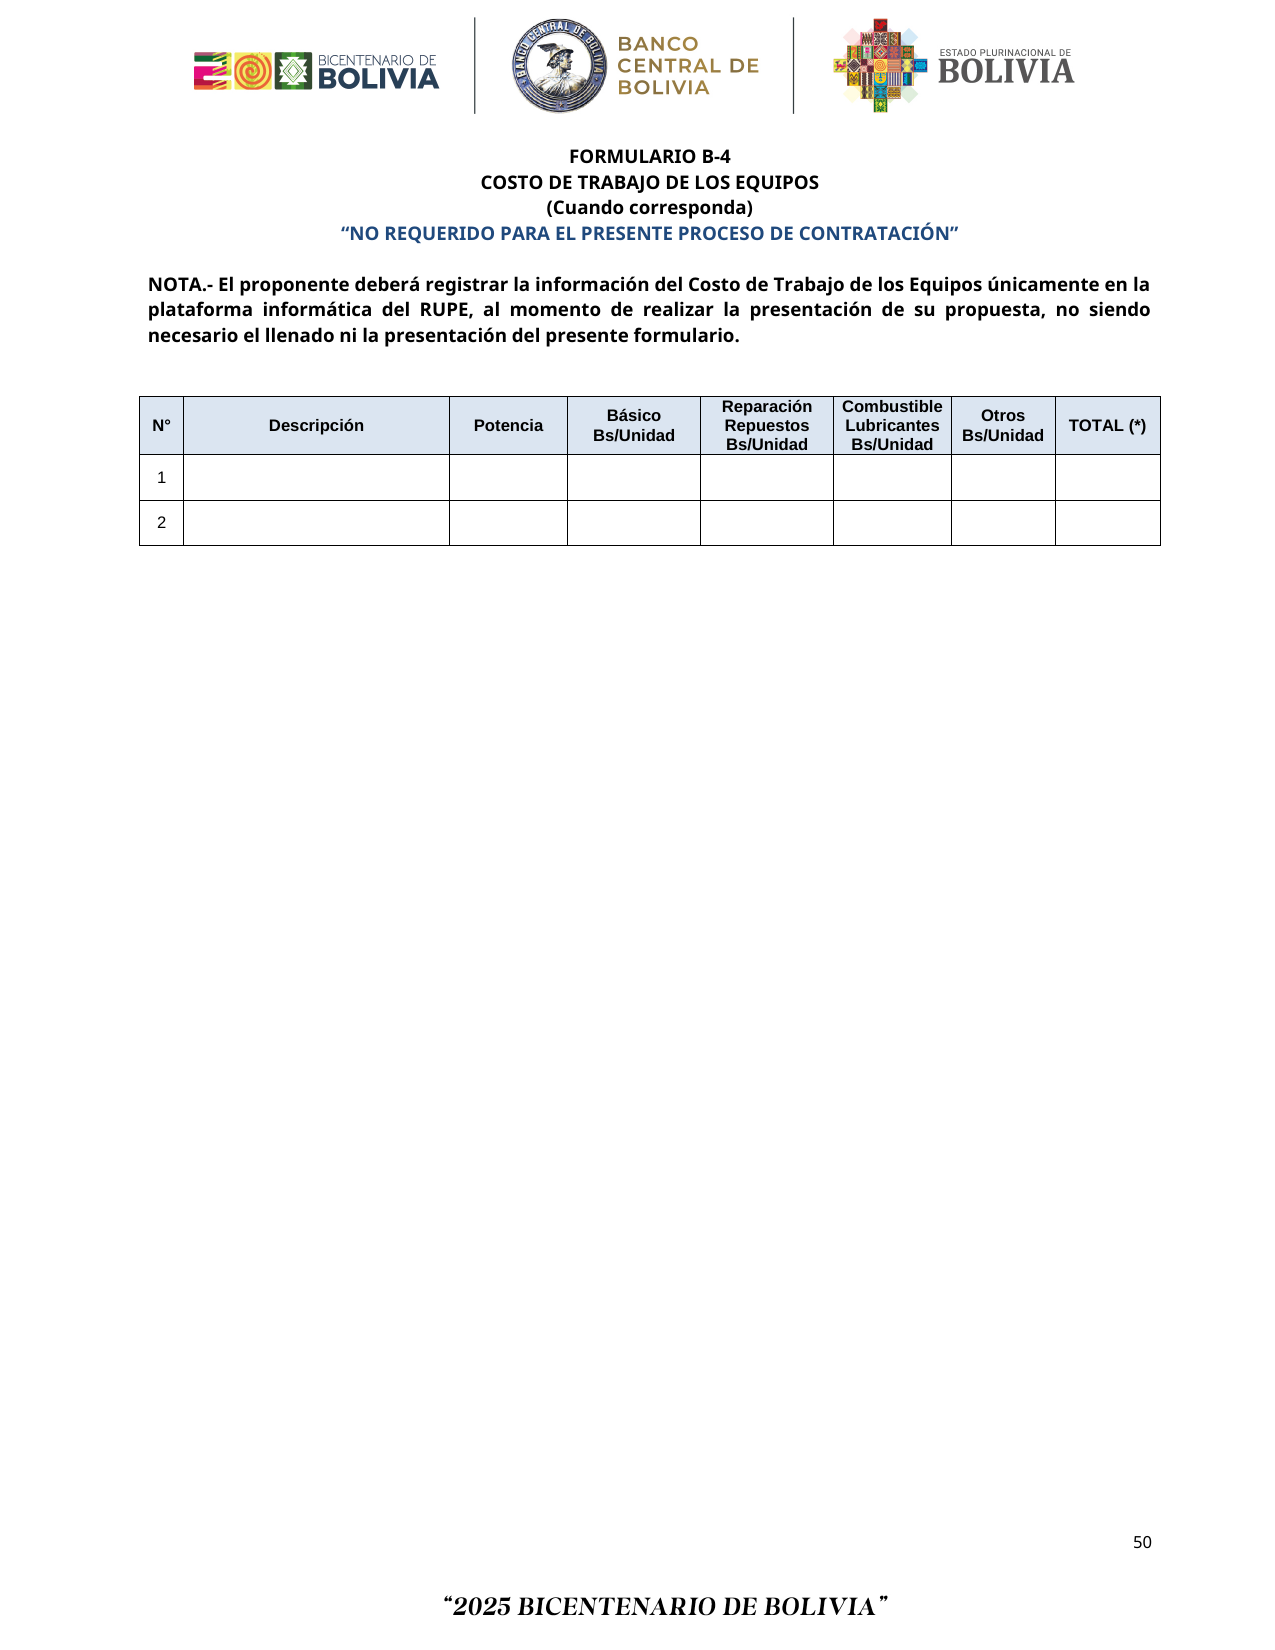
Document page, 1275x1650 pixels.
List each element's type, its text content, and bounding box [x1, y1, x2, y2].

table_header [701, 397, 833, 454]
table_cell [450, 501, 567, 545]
picture [0, 1, 1272, 117]
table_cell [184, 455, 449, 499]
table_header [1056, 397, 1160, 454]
text NOTA.- El proponente deberá registrar la información del Costo de Trabajo de los Equipos únicamente en la plataforma informática del RUPE, al momento de realizar la presentación de su propuesta, no siendo necesario el llenado ni la presentación del presente formulario. [148, 271, 1152, 348]
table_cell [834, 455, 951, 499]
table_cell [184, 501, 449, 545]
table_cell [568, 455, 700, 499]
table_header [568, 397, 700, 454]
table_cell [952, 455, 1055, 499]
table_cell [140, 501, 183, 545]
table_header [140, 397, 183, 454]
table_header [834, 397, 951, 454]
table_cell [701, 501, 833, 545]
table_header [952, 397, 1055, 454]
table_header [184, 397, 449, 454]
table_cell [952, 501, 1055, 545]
picture [340, 1506, 959, 1645]
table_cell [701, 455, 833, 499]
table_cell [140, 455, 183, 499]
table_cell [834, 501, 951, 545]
text COSTO DE TRABAJO DE LOS EQUIPOS [148, 169, 1152, 195]
text (Cuando corresponda) [148, 195, 1152, 220]
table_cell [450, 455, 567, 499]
text FORMULARIO B-4 [148, 144, 1152, 169]
text “NO REQUERIDO PARA EL PRESENTE PROCESO DE CONTRATACIÓN” [148, 220, 1152, 246]
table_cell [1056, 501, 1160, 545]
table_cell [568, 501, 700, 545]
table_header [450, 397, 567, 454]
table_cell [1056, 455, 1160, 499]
